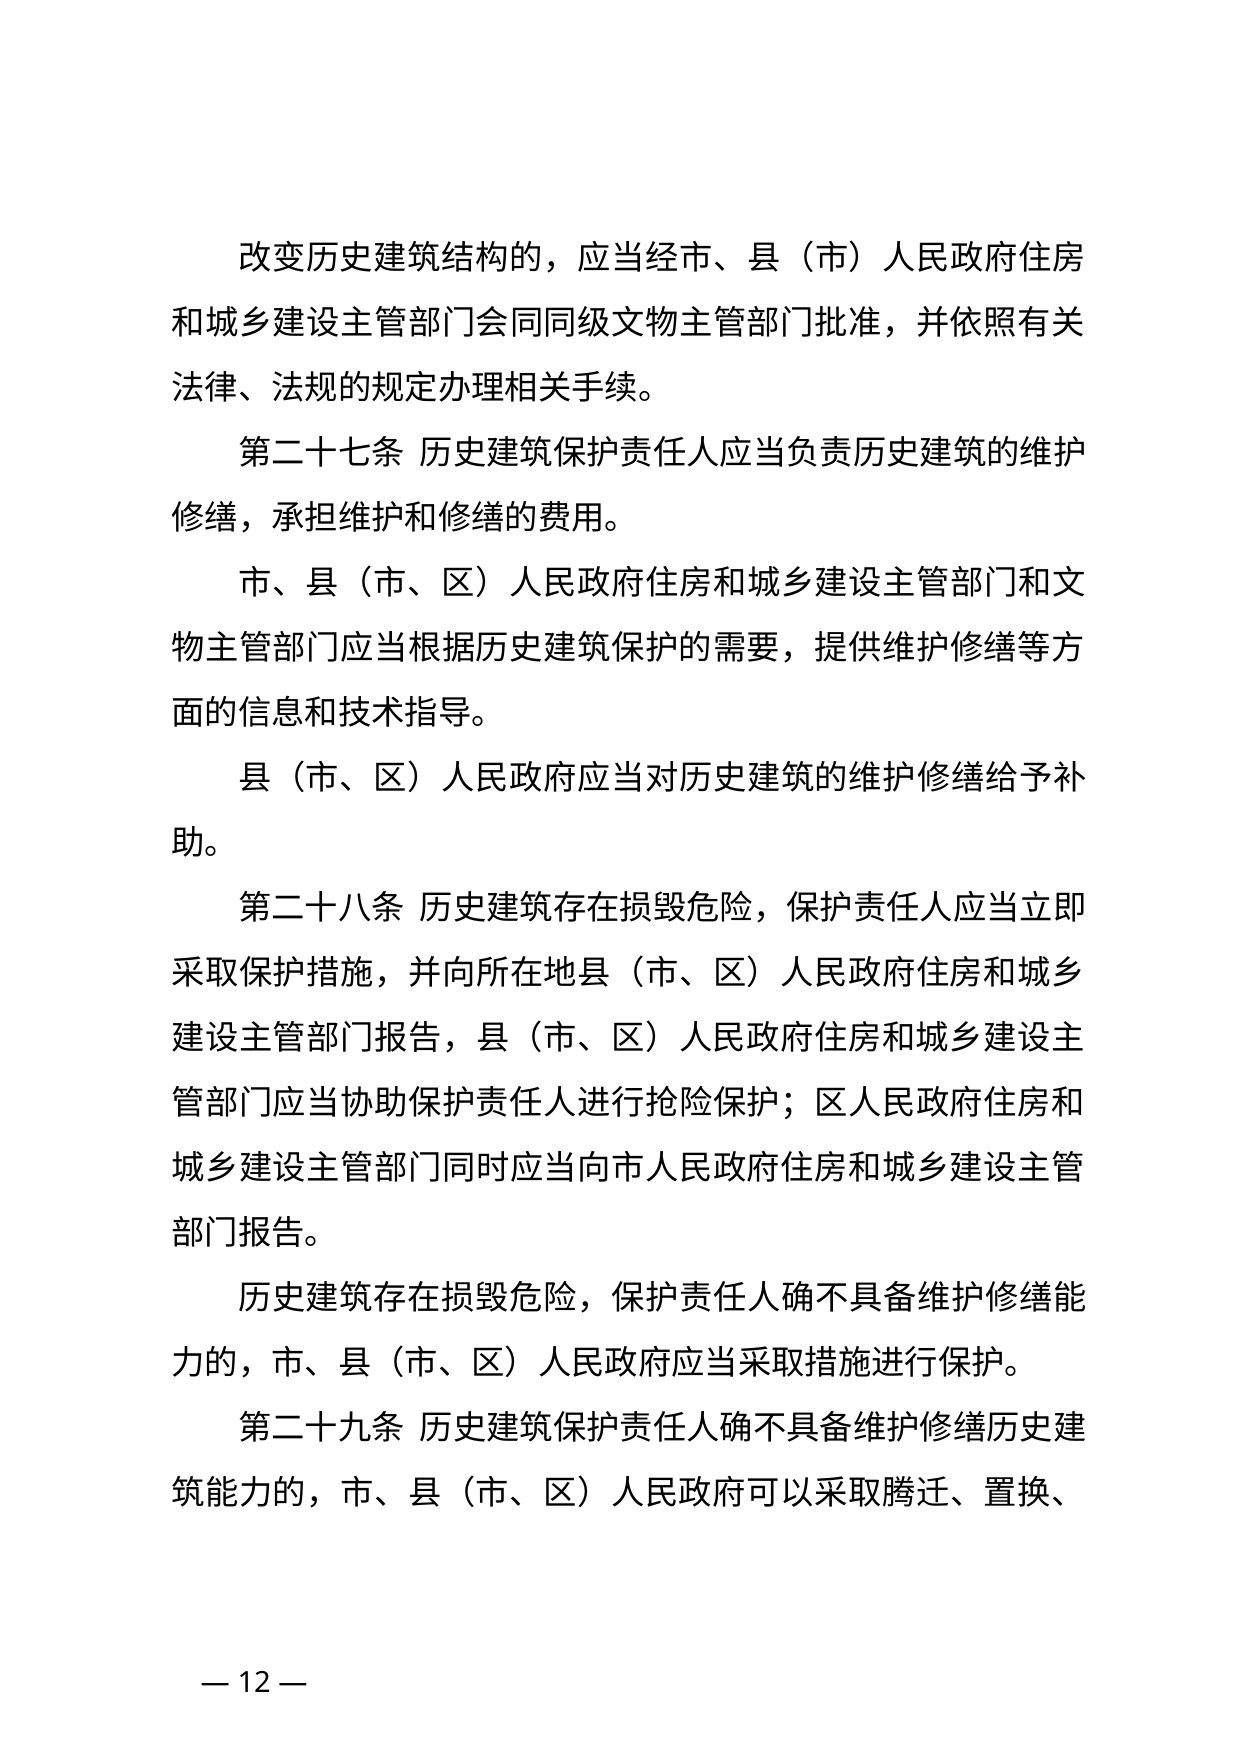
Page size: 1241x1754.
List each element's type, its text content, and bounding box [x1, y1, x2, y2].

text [171, 1392, 1087, 1522]
text 县（市、区）人民政府应当对历史建筑的维护修缮给予补助。 [171, 742, 1087, 872]
text 历史建筑存在损毁危险，保护责任人确不具备维护修缮能力的，市、县（市、区）人民政府应当采取措施进行保护。 [171, 1262, 1087, 1392]
text 改变历史建筑结构的，应当经市、县（市）人民政府住房和城乡建设主管部门会同同级文物主管部门批准，并依照有关法律、法规的规定办理相关手续。 [171, 222, 1087, 417]
text 第二十七条 历史建筑保护责任人应当负责历史建筑的维护修缮，承担维护和修缮的费用。 [171, 417, 1087, 547]
text 市、县（市、区）人民政府住房和城乡建设主管部门和文物主管部门应当根据历史建筑保护的需要，提供维护修缮等方面的信息和技术指导。 [171, 547, 1087, 742]
text 第二十八条 历史建筑存在损毁危险，保护责任人应当立即采取保护措施，并向所在地县（市、区）人民政府住房和城乡建设主管部门报告，县（市、区）人民政府住房和城乡建设主管部门应当协助保护责任人进行抢险保护；区人民政府住房和城乡建设主管部门同时应当向市人民政府住房和城乡建设主管部门报告。 [171, 872, 1087, 1262]
